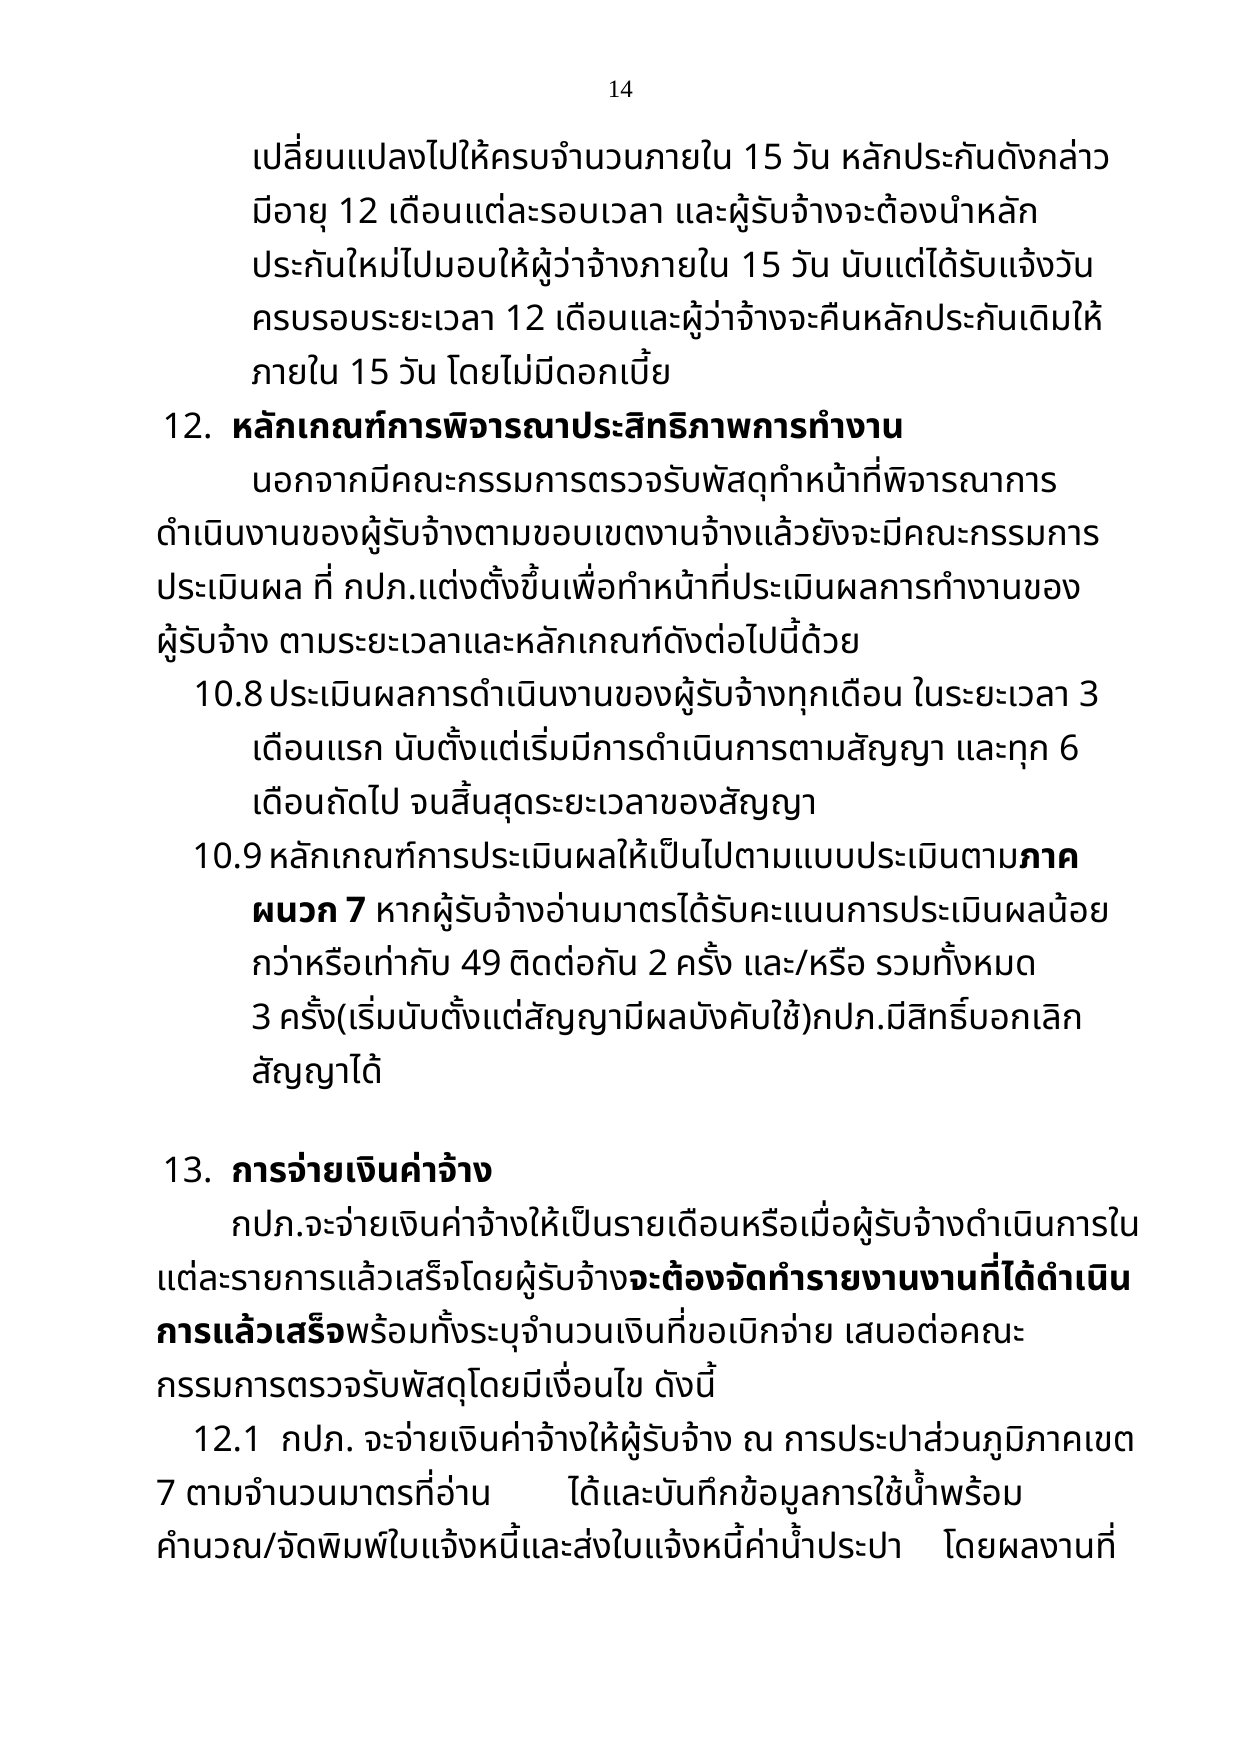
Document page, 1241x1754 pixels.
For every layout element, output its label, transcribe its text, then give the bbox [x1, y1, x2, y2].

text กปภ.จะจ่ายเงินค่าจ้างให้เป็นรายเดือนหรือเมื่อผู้รับจ้างดำเนินการในแต่ละรายการแล้วเสร็จโดยผู้รับจ้างจะต้องจัดทำรายงานงานที่ได้ดำเนินการแล้วเสร็จพร้อมทั้งระบุจำนวนเงินที่ขอเบิกจ่าย เสนอต่อคณะกรรมการตรวจรับพัสดุโดยมีเงื่อนไข ดังนี้ [156, 1198, 1141, 1413]
text นอกจากมีคณะกรรมการตรวจรับพัสดุทำหน้าที่พิจารณาการดำเนินงานของผู้รับจ้างตามขอบเขตงานจ้างแล้วยังจะมีคณะกรรมการประเมินผล ที่ กปภ.แต่งตั้งขึ้นเพื่อทำหน้าที่ประเมินผลการทำงานของผู้รับจ้าง ตามระยะเวลาและหลักเกณฑ์ดังต่อไปนี้ด้วย [156, 454, 1122, 669]
text 13. การจ่ายเงินค่าจ้าง [162, 1144, 1143, 1198]
text 12. หลักเกณฑ์การพิจารณาประสิทธิภาพการทำงาน [118, 401, 1143, 454]
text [156, 1413, 1141, 1575]
list หลักเกณฑ์การประเมินผลให้เป็นไปตามแบบประเมินตามภาคผนวก7 หากผู้รับจ้างอ่านมาตรได้รับคะแนนการประเมินผลน้อยกว่าหรือเท่ากับ 49ติดต่อกัน 2ครั้ง และ/หรือ รวมทั้งหมด 3ครั้ง(เริ่มนับตั้งแต่สัญญามีผลบังคับใช้)กปภ.มีสิทธิ์บอกเลิกสัญญาได้ [192, 830, 1122, 1099]
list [193, 131, 1128, 401]
list ประเมินผลการดำเนินงานของผู้รับจ้างทุกเดือน ในระยะเวลา 3 เดือนแรก นับตั้งแต่เริ่มมีการดำเนินการตามสัญญา และทุก 6 เดือนถัดไป จนสิ้นสุดระยะเวลาของสัญญา [193, 669, 1122, 830]
